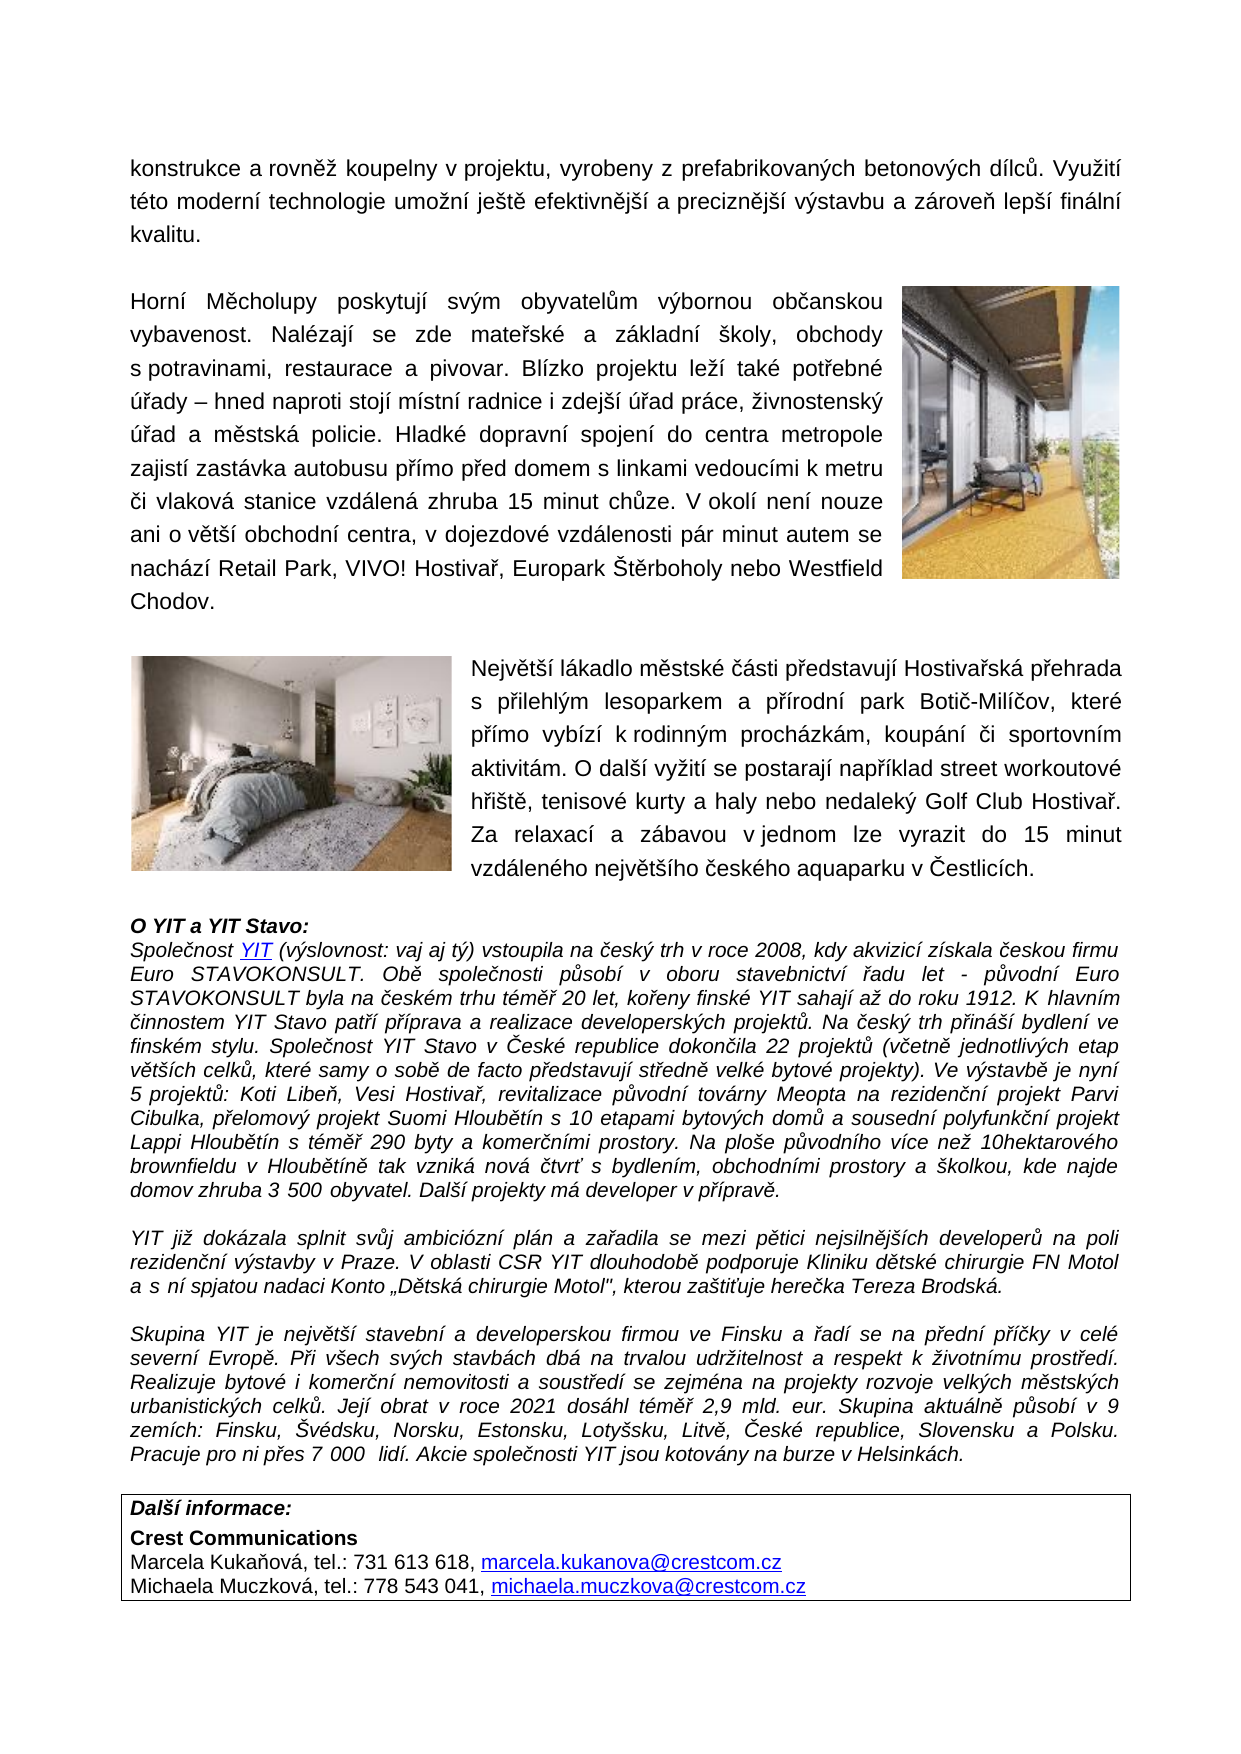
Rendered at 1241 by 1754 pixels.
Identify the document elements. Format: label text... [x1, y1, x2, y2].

picture [129, 656, 452, 869]
text Společnost YIT (výslovnost: vaj aj tý) vstoupila na český trh v roce 2008, kdy akvizicí získala českou firmu Euro STAVOKONSULT. Obě společnosti působí v oboru stavebnictví řadu let - původní Euro STAVOKONSULT byla na českém trhu téměř 20 let, kořeny finské YIT sahají až do roku 1912. K hlavním činnostem YIT Stavo patří příprava a realizace developerských projektů. Na český trh přináší bydlení ve finském stylu. Společnost YIT Stavo v České republice dokončila 22 projektů (včetně jednotlivých etap větších celků, které samy o sobě de facto představují středně velké bytové projekty). Ve výstavbě je nyní 5 projektů: Koti Libeň, Vesi Hostivař, revitalizace původní továrny Meopta na rezidenční projekt Parvi Cibulka, přelomový projekt Suomi Hloubětín s 10 etapami bytových domů a sousední polyfunkční projekt Lappi Hloubětín s téměř 290 byty a komerčními prostory. Na ploše původního více než 10hektarového brownfieldu v Hloubětíně tak vzniká nová čtvrť s bydlením, obchodními prostory a školkou, kde najde domov zhruba 3 500 obyvatel. Další projekty má developer v přípravě. [130, 938, 1122, 1202]
text Horní Měcholupy poskytují svým obyvatelům výbornou občanskou vybavenost. Nalézají se zde mateřské a základní školy, obchody s potravinami, restaurace a pivovar. Blízko projektu leží také potřebné úřady – hned naproti stojí místní radnice i zdejší úřad práce, živnostenský úřad a městská policie. Hladké dopravní spojení do centra metropole zajistí zastávka autobusu přímo před domem s linkami vedoucími k metru či vlaková stanice vzdálená zhruba 15 minut chůze. V okolí není nouze ani o větší obchodní centra, v dojezdové vzdálenosti pár minut autem se nachází Retail Park, VIVO! Hostivař, Europark Štěrboholy nebo Westfield Chodov. [130, 281, 1122, 614]
text Michaela Muczková, tel.: 778 543 041, michaela.muczkova@crestcom.cz [122, 1572, 1130, 1600]
text Crest Communications [122, 1524, 1130, 1550]
text Marcela Kukaňová, tel.: 731 613 618, marcela.kukanova@crestcom.cz [130, 1550, 1122, 1572]
text Další informace: [122, 1495, 1130, 1520]
text YIT již dokázala splnit svůj ambiciózní plán a zařadila se mezi pětici nejsilnějších developerů na poli rezidenční výstavby v Praze. V oblasti CSR YIT dlouhodobě podporuje Kliniku dětské chirurgie FN Motol a s ní spjatou nadaci Konto „Dětská chirurgie Motol", kterou zaštiťuje herečka Tereza Brodská. [130, 1226, 1122, 1298]
text Skupina YIT je největší stavební a developerskou firmou ve Finsku a řadí se na přední příčky v celé severní Evropě. Při všech svých stavbách dbá na trvalou udržitelnost a respekt k životnímu prostředí. Realizuje bytové i komerční nemovitosti a soustředí se zejména na projekty rozvoje velkých městských urbanistických celků. Její obrat v roce 2021 dosáhl téměř 2,9 mld. eur. Skupina aktuálně působí v 9 zemích: Finsku, Švédsku, Norsku, Estonsku, Lotyšsku, Litvě, České republice, Slovensku a Polsku. Pracuje pro ni přes 7 000 lidí. Akcie společnosti YIT jsou kotovány na burze v Helsinkách. [130, 1322, 1122, 1465]
picture [900, 286, 1119, 577]
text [130, 148, 1122, 248]
text O YIT a YIT Stavo: [130, 914, 1122, 938]
